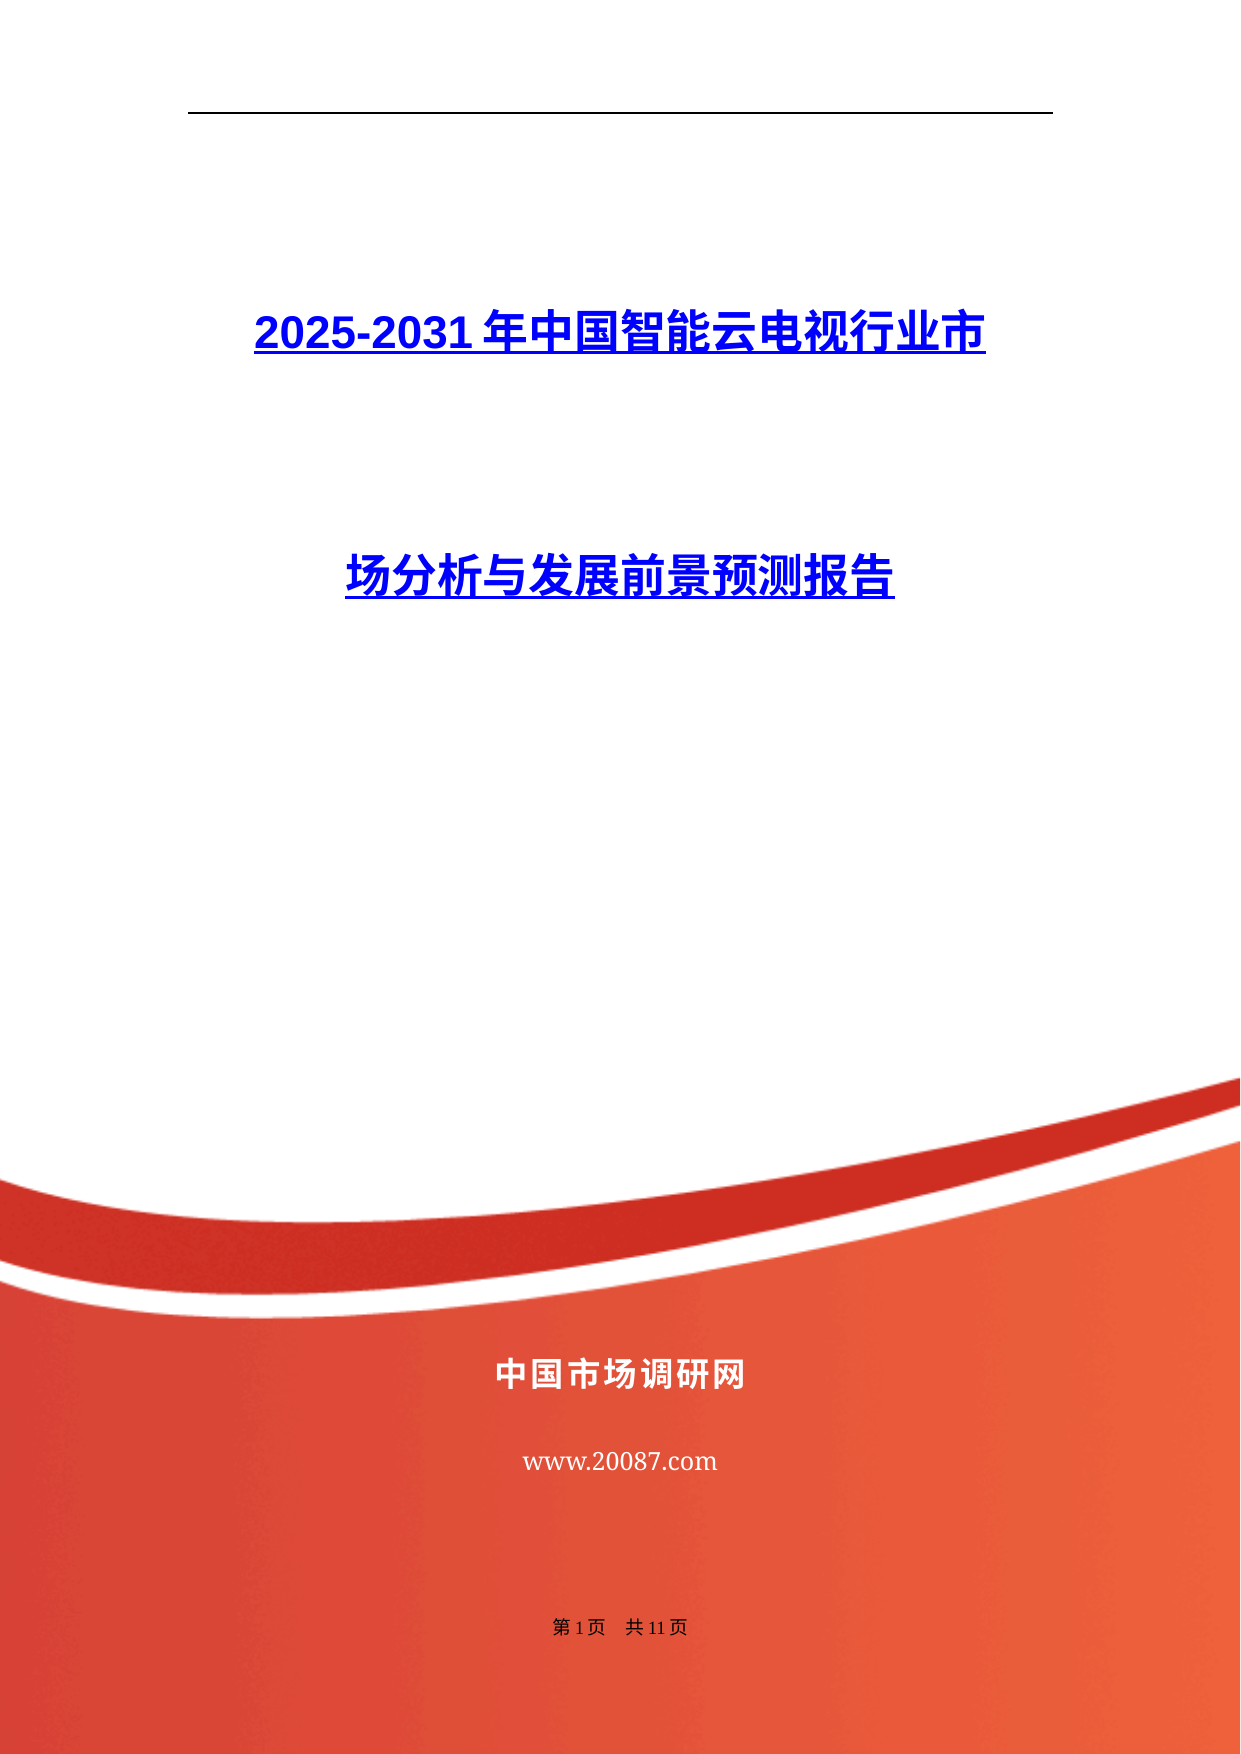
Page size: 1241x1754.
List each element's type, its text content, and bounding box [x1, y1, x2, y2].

table_header 2025-2031年中国智能云电视行业市场分析与发展前景预测报告 [188, 207, 1053, 773]
subtitle 中国市场调研网 [187, 1339, 1053, 1404]
text www.20087.com [187, 1428, 1053, 1493]
picture [0, 1006, 1241, 1754]
